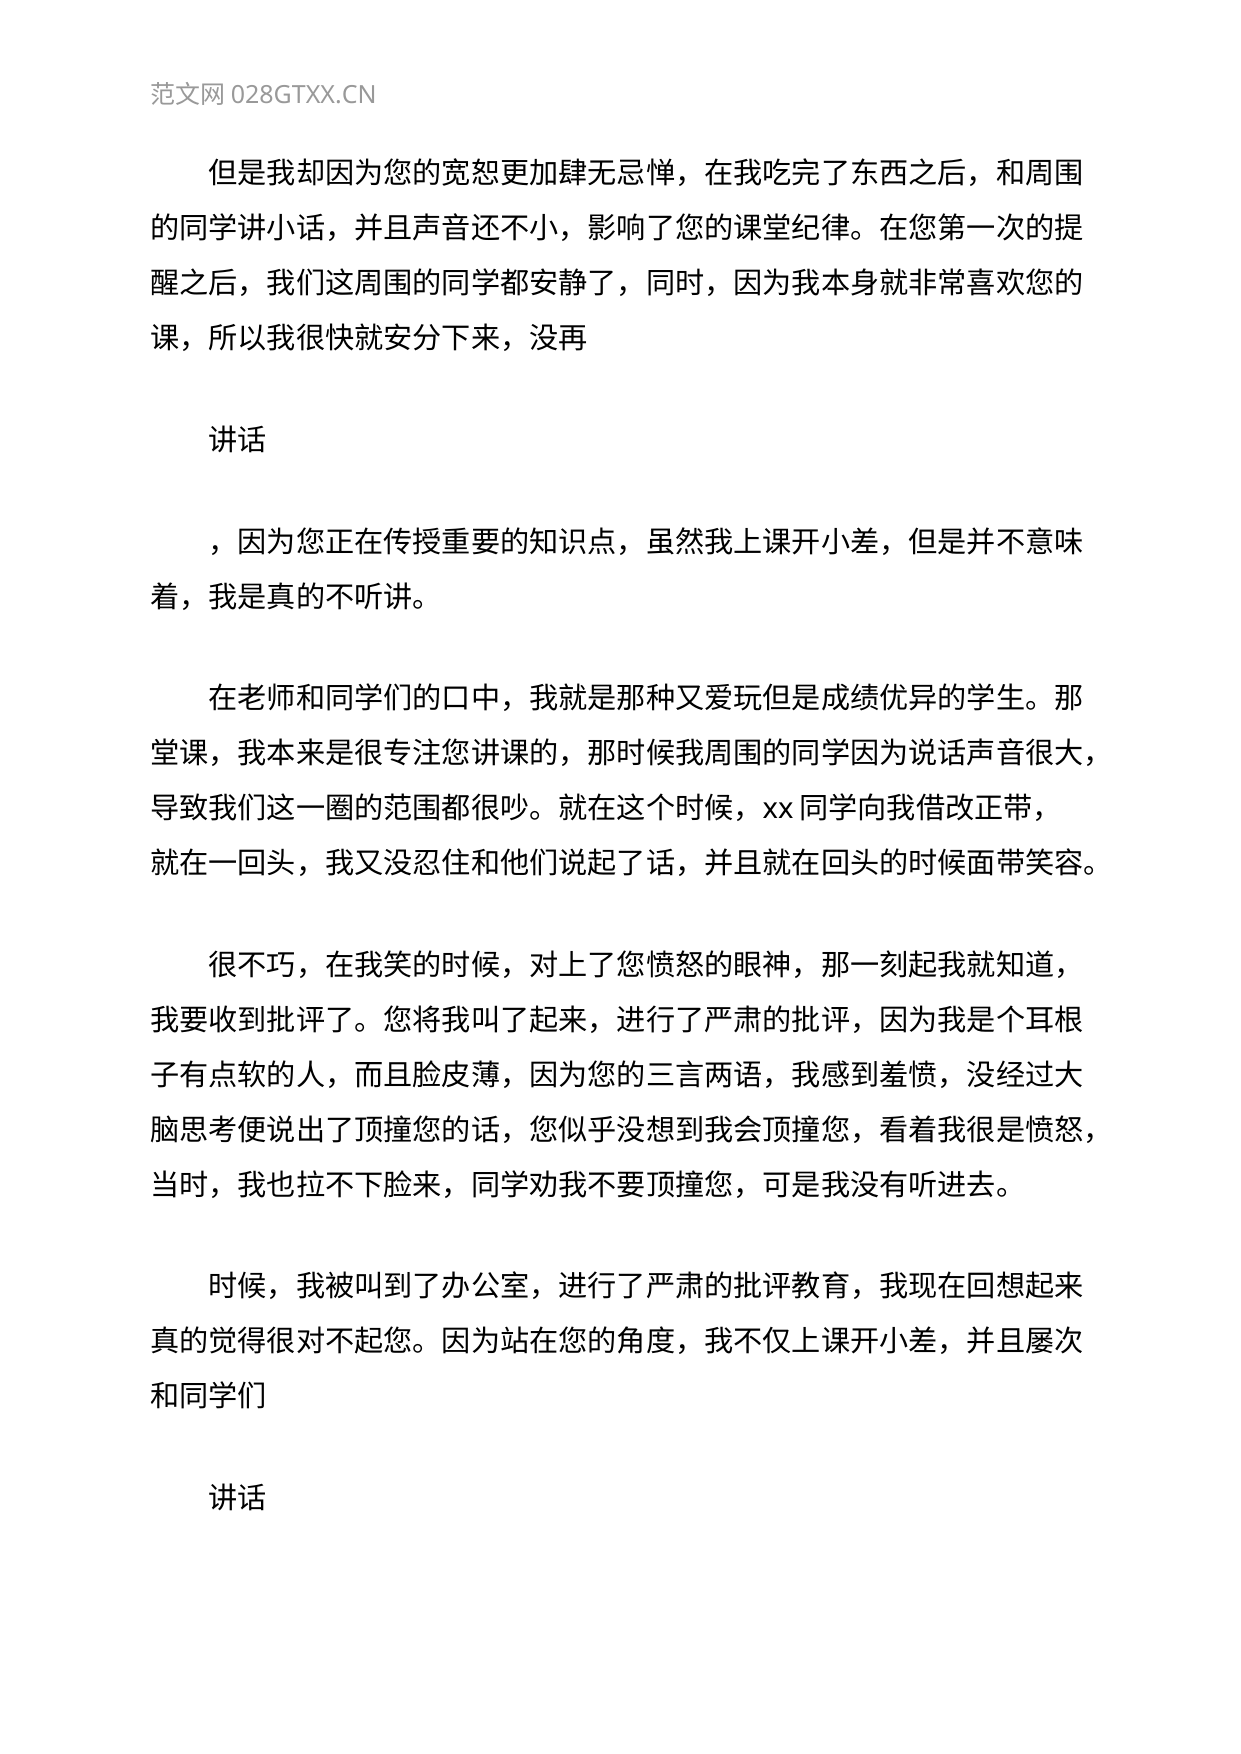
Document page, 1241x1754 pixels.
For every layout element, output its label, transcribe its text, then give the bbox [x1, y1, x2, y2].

text 时候，我被叫到了办公室，进行了严肃的批评教育，我现在回想起来真的觉得很对不起您。因为站在您的角度，我不仅上课开小差，并且屡次和同学们 [150, 1263, 1090, 1415]
text 很不巧，在我笑的时候，对上了您愤怒的眼神，那一刻起我就知道，我要收到批评了。您将我叫了起来，进行了严肃的批评，因为我是个耳根子有点软的人，而且脸皮薄，因为您的三言两语，我感到羞愤，没经过大脑思考便说出了顶撞您的话，您似乎没想到我会顶撞您，看着我很是愤怒，当时，我也拉不下脸来，同学劝我不要顶撞您，可是我没有听进去。 [150, 941, 1090, 1203]
text 在老师和同学们的口中，我就是那种又爱玩但是成绩优异的学生。那堂课，我本来是很专注您讲课的，那时候我周围的同学因为说话声音很大，导致我们这一圈的范围都很吵。就在这个时候，xx同学向我借改正带，就在一回头，我又没忍住和他们说起了话，并且就在回头的时候面带笑容。 [150, 675, 1090, 882]
text ，因为您正在传授重要的知识点，虽然我上课开小差，但是并不意味着，我是真的不听讲。 [150, 518, 1090, 615]
text 但是我却因为您的宽恕更加肆无忌惮，在我吃完了东西之后，和周围的同学讲小话，并且声音还不小，影响了您的课堂纪律。在您第一次的提醒之后，我们这周围的同学都安静了，同时，因为我本身就非常喜欢您的课，所以我很快就安分下来，没再 [150, 150, 1090, 357]
text 讲话 [150, 416, 1090, 459]
text 讲话 [150, 1474, 1090, 1517]
